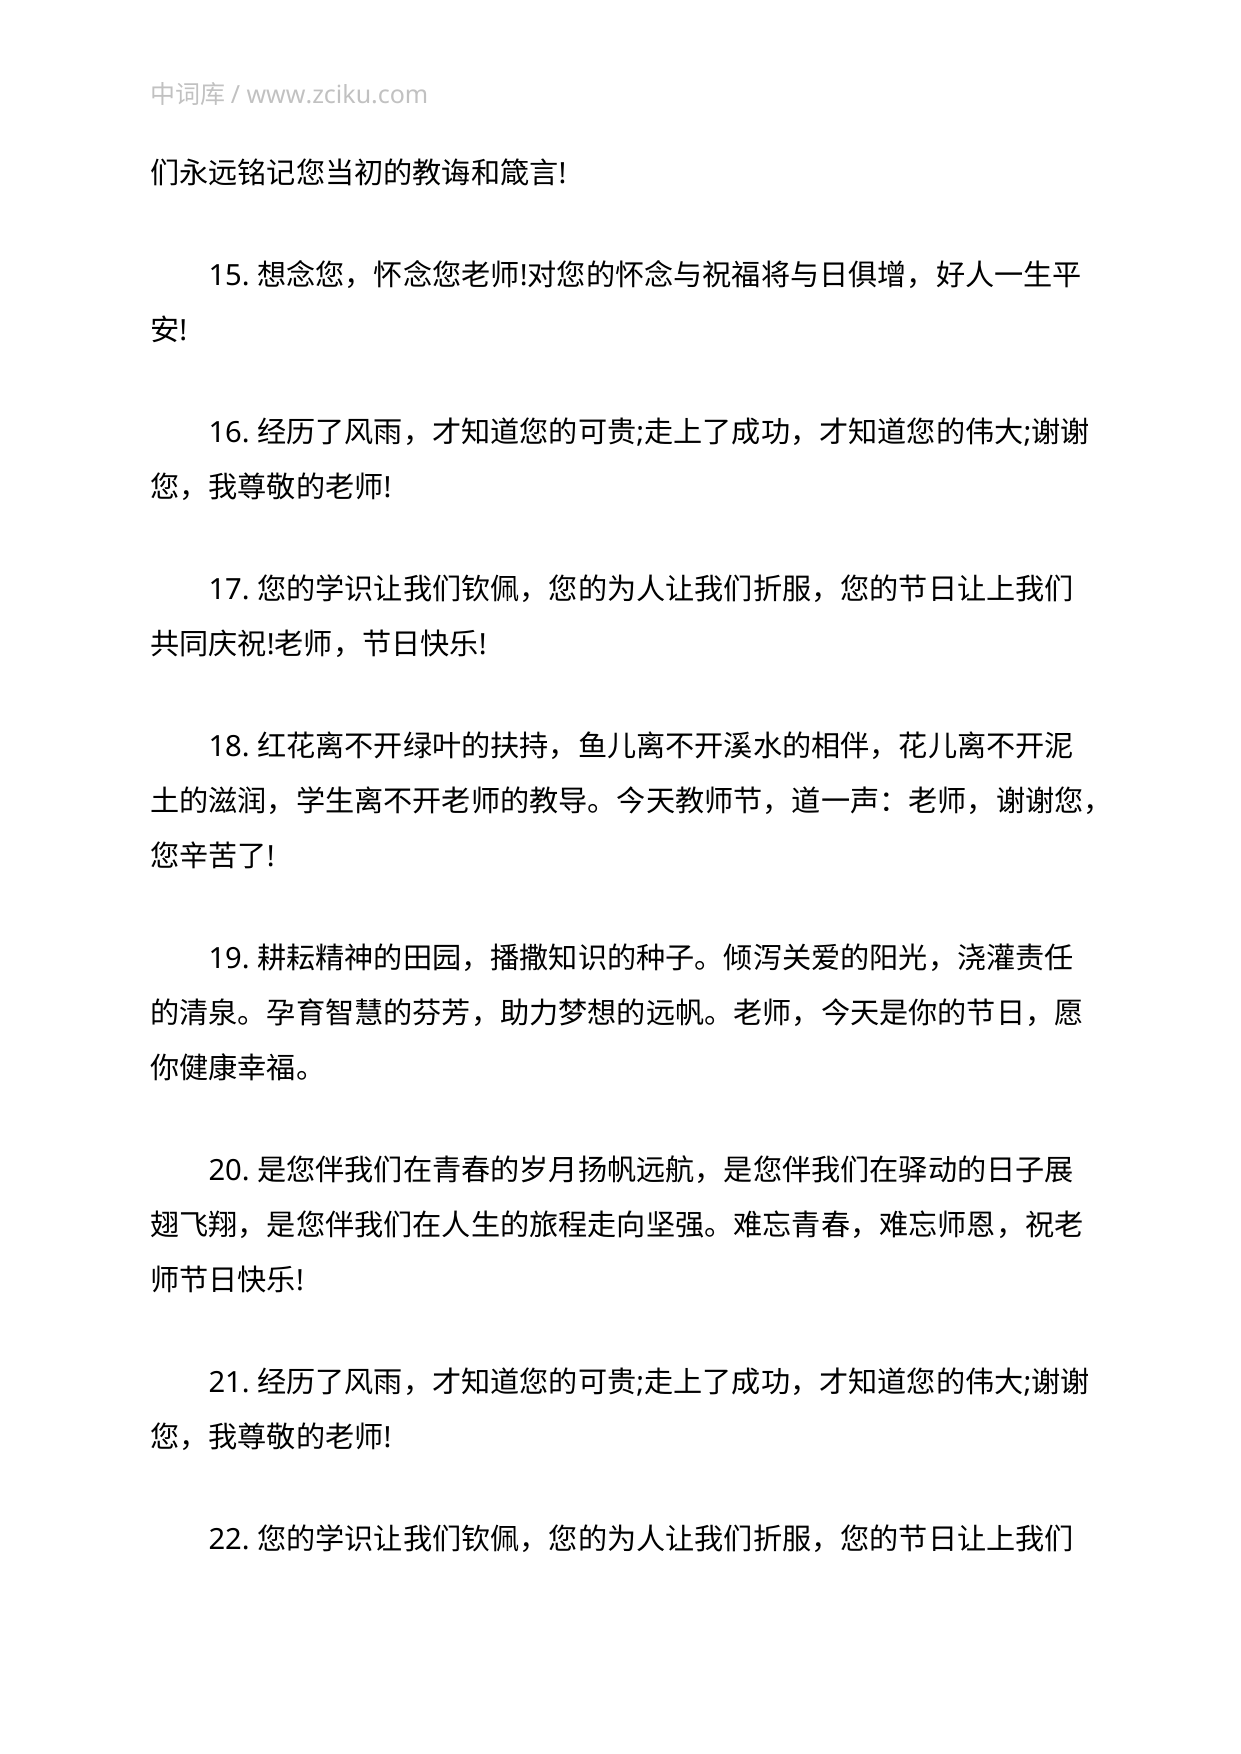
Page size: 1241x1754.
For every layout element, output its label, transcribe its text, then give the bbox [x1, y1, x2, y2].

text 19. 耕耘精神的田园，播撒知识的种子。倾泻关爱的阳光，浇灌责任的清泉。孕育智慧的芬芳，助力梦想的远帆。老师，今天是你的节日，愿你健康幸福。 [150, 935, 1090, 1087]
text 21. 经历了风雨，才知道您的可贵;走上了成功，才知道您的伟大;谢谢您，我尊敬的老师! [150, 1358, 1090, 1456]
text 15. 想念您，怀念您老师!对您的怀念与祝福将与日俱增，好人一生平安! [150, 252, 1090, 349]
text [150, 150, 1090, 192]
text 17. 您的学识让我们钦佩，您的为人让我们折服，您的节日让上我们共同庆祝!老师，节日快乐! [150, 566, 1090, 663]
text 16. 经历了风雨，才知道您的可贵;走上了成功，才知道您的伟大;谢谢您，我尊敬的老师! [150, 409, 1090, 506]
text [150, 1515, 1090, 1558]
text 20. 是您伴我们在青春的岁月扬帆远航，是您伴我们在驿动的日子展翅飞翔，是您伴我们在人生的旅程走向坚强。难忘青春，难忘师恩，祝老师节日快乐! [150, 1146, 1090, 1299]
text 18. 红花离不开绿叶的扶持，鱼儿离不开溪水的相伴，花儿离不开泥土的滋润，学生离不开老师的教导。今天教师节，道一声：老师，谢谢您，您辛苦了! [150, 723, 1090, 875]
